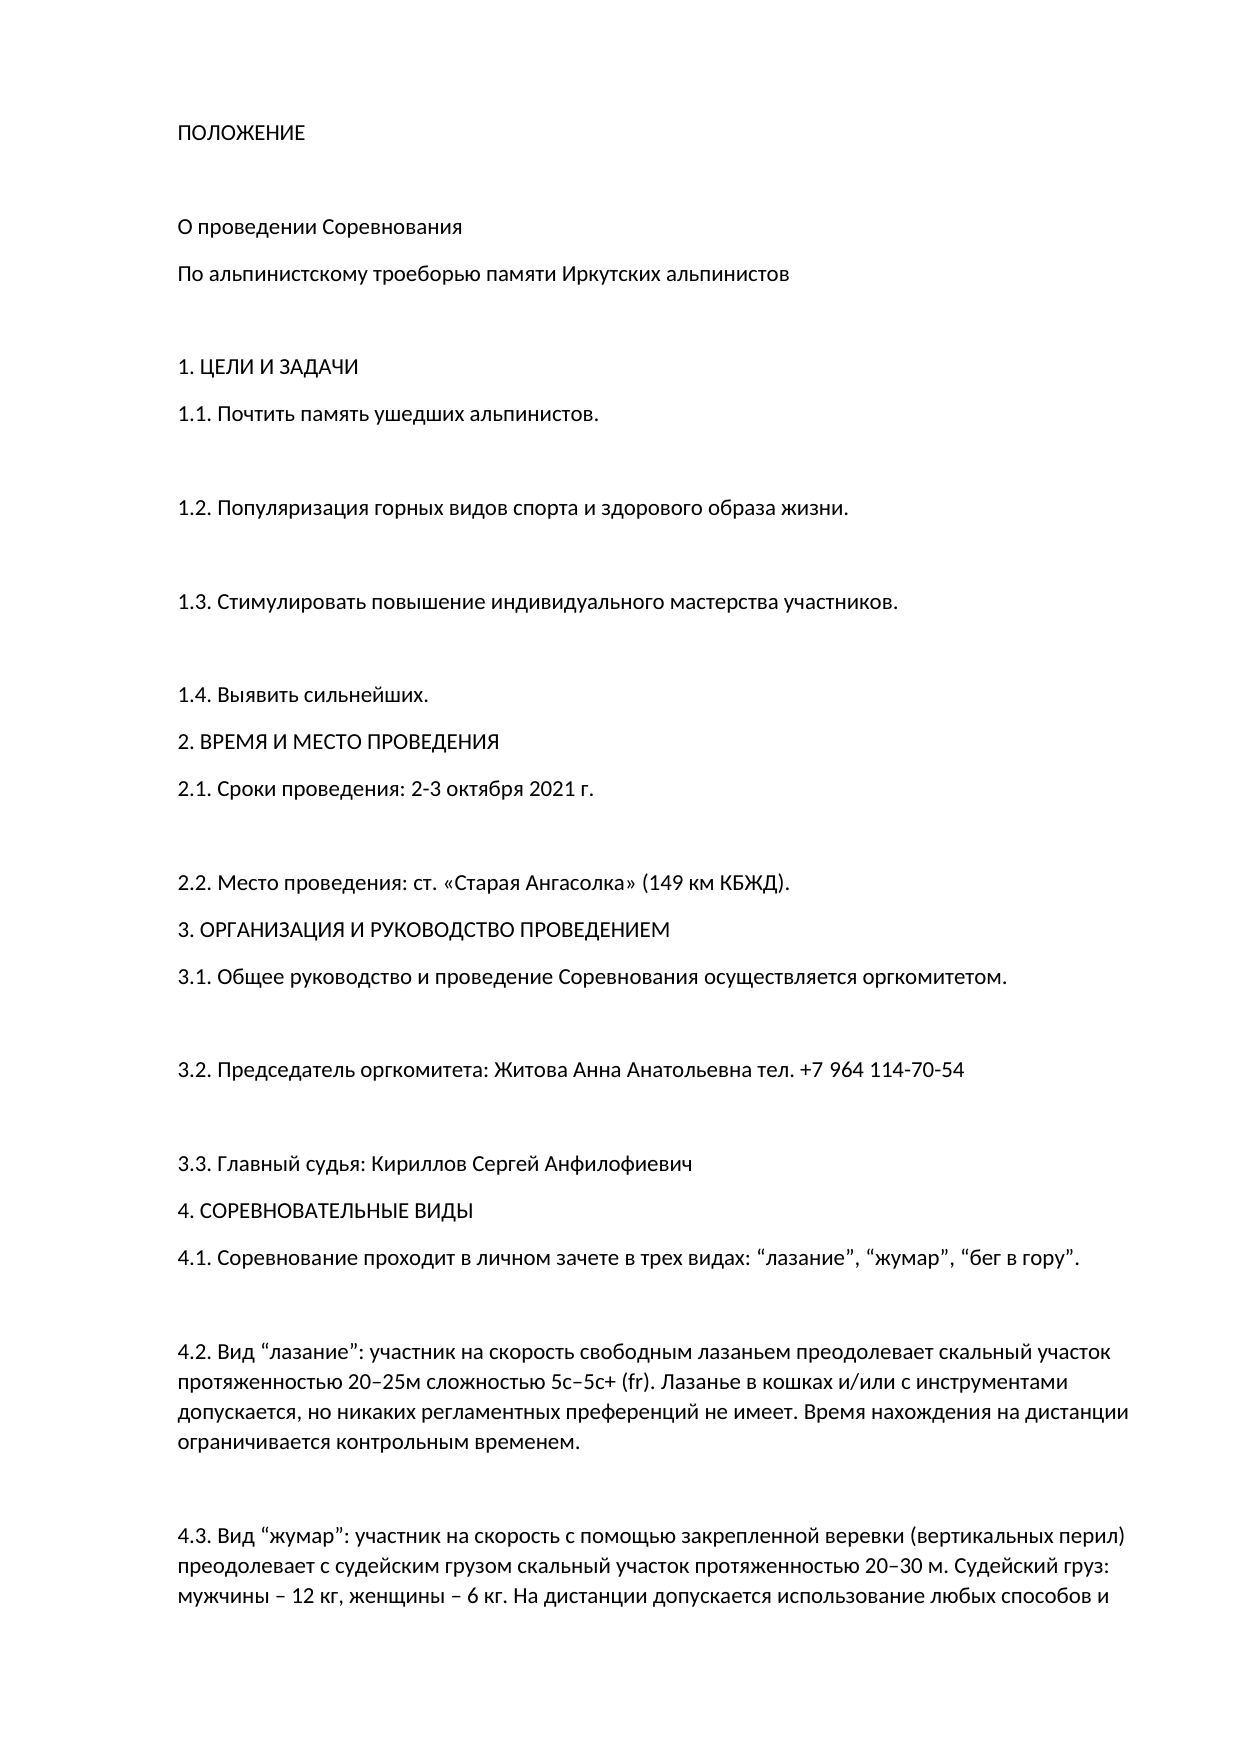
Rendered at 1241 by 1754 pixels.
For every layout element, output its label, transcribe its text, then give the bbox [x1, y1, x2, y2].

text 4.2. Вид “лазание”: участник на скорость свободным лазаньем преодолевает скальный участок протяженностью 20–25м сложностью 5с–5с+ (fr). Лазанье в кошках и/или с инструментами допускается, но никаких регламентных преференций не имеет. Время нахождения на дистанции ограничивается контрольным временем. [177, 1337, 1152, 1456]
text 3.1. Общее руководство и проведение Соревнования осуществляется оргкомитетом. [177, 962, 1152, 990]
text О проведении Соревнования [177, 212, 1152, 240]
text 1.4. Выявить сильнейших. [177, 681, 1152, 709]
text 2.2. Место проведения: ст. «Старая Ангасолка» (149 км КБЖД). [177, 868, 1152, 896]
text ПОЛОЖЕНИЕ [177, 118, 1152, 146]
text 4. СОРЕВНОВАТЕЛЬНЫЕ ВИДЫ [177, 1196, 1152, 1224]
text 4.1. Соревнование проходит в личном зачете в трех видах: “лазание”, “жумар”, “бег в гору”. [177, 1243, 1152, 1271]
text 1.3. Стимулировать повышение индивидуального мастерства участников. [177, 587, 1152, 615]
text 3.2. Председатель оргкомитета: Житова Анна Анатольевна тел. +7 964 114-70-54 [177, 1056, 1152, 1084]
text 1.1. Почтить память ушедших альпинистов. [177, 399, 1152, 427]
text 2.1. Сроки проведения: 2-3 октября 2021 г. [177, 774, 1152, 802]
text По альпинистскому троеборью памяти Иркутских альпинистов [177, 259, 1152, 287]
text 3. ОРГАНИЗАЦИЯ И РУКОВОДСТВО ПРОВЕДЕНИЕМ [177, 915, 1152, 943]
text 3.3. Главный судья: Кириллов Сергей Анфилофиевич [177, 1149, 1152, 1177]
text 1.2. Популяризация горных видов спорта и здорового образа жизни. [177, 493, 1152, 521]
text 2. ВРЕМЯ И МЕСТО ПРОВЕДЕНИЯ [177, 727, 1152, 756]
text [177, 1521, 1152, 1610]
text 1. ЦЕЛИ И ЗАДАЧИ [177, 352, 1152, 381]
